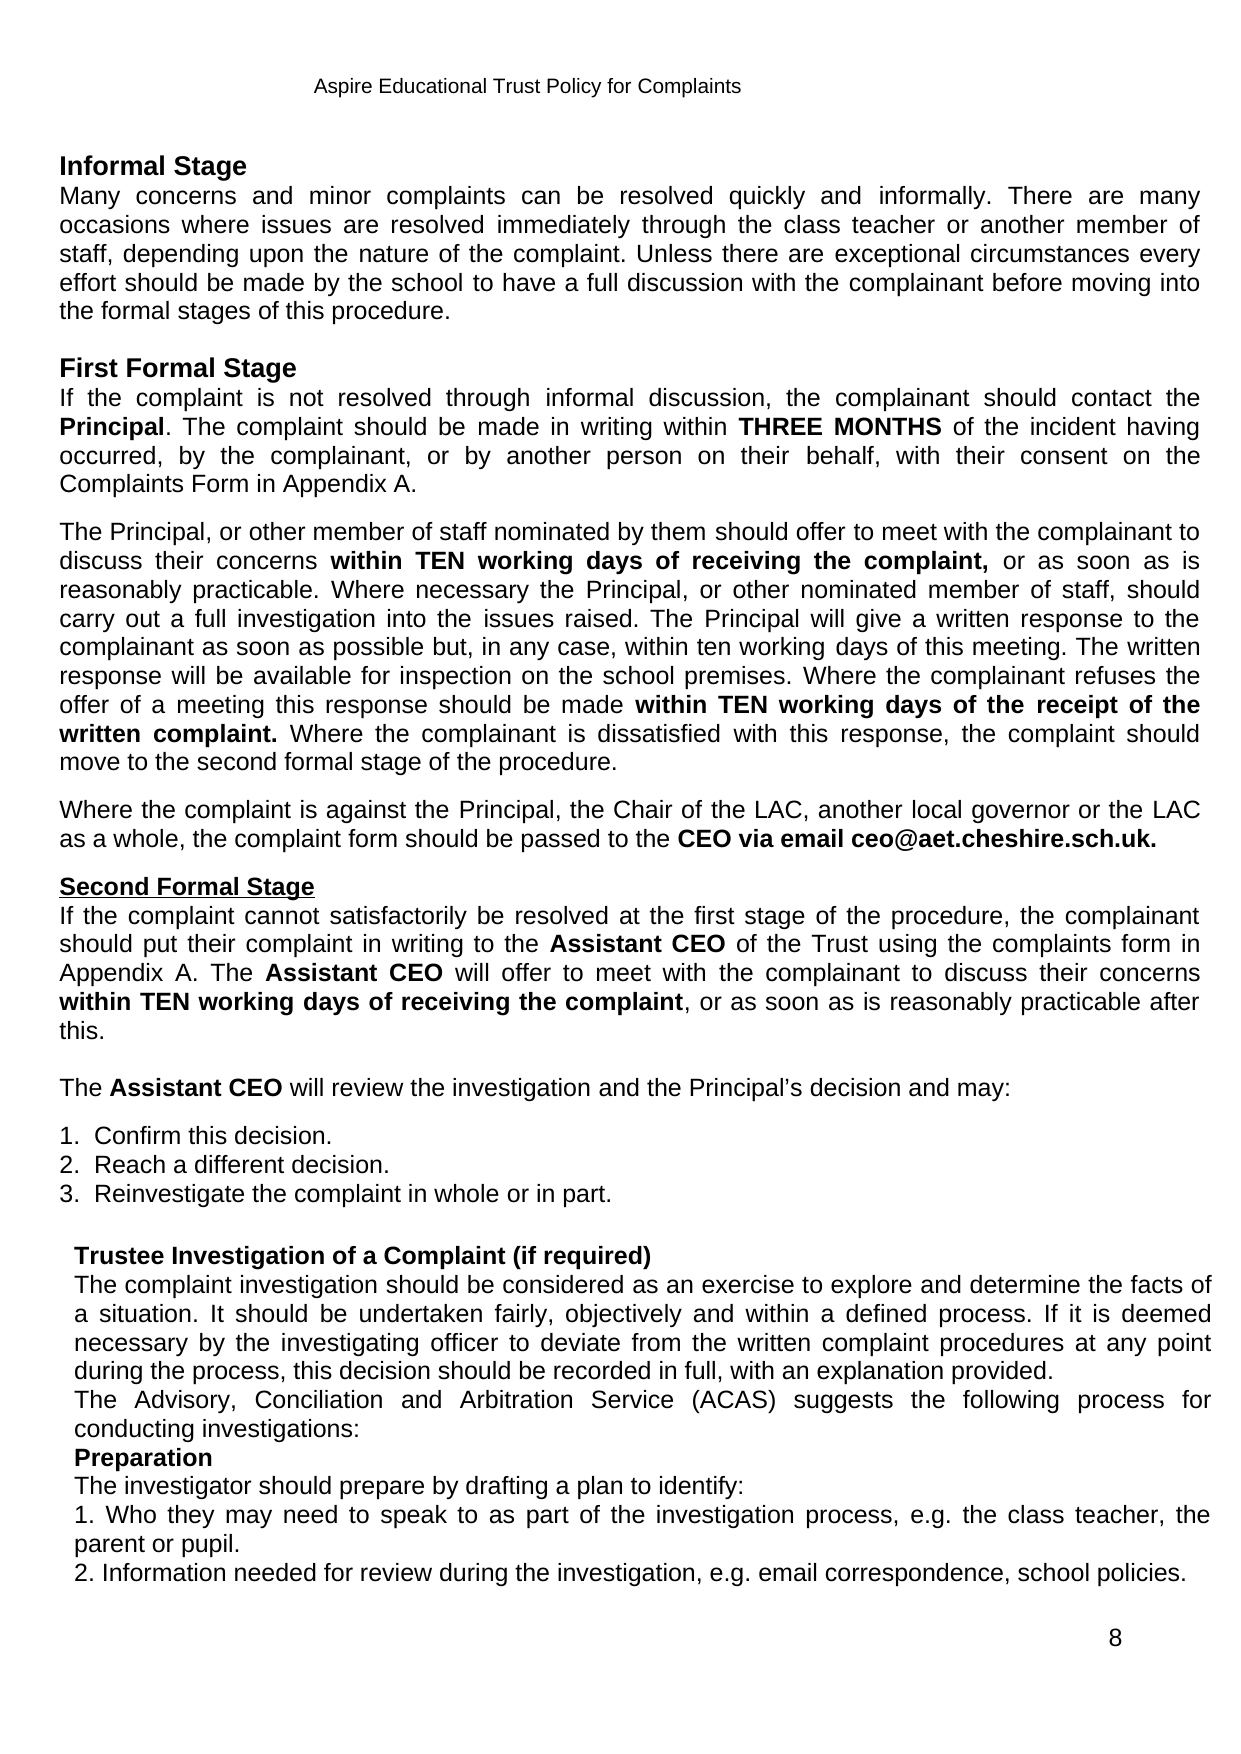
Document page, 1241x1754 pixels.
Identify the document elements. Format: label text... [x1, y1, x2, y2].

text Many concerns and minor complaints can be resolved quickly and informally. There are many occasions where issues are resolved immediately through the class teacher or another member of staff, depending upon the nature of the complaint. Unless there are exceptional circumstances every effort should be made by the school to have a full discussion with the complainant before moving into the formal stages of this procedure. [59, 181, 1201, 325]
text Second Formal Stage [59, 872, 1201, 901]
text If the complaint is not resolved through informal discussion, the complainant should contact the Principal. The complaint should be made in writing within THREE MONTHS of the incident having occurred, by the complainant, or by another person on their behalf, with their consent on the Complaints Form in Appendix A. [59, 383, 1201, 498]
text 3. Reinvestigate the complaint in whole or in part. [59, 1178, 1201, 1207]
text The investigator should prepare by drafting a plan to identify: [74, 1471, 1213, 1500]
text The Advisory, Conciliation and Arbitration Service (ACAS) suggests the following process for conducting investigations: [74, 1385, 1213, 1443]
text 2. Information needed for review during the investigation, e.g. email correspondence, school policies. [74, 1558, 1213, 1586]
text 1. Who they may need to speak to as part of the investigation process, e.g. the class teacher, the parent or pupil. [74, 1500, 1213, 1558]
text The Principal, or other member of staff nominated by them should offer to meet with the complainant to discuss their concerns within TEN working days of receiving the complaint, or as soon as is reasonably practicable. Where necessary the Principal, or other nominated member of staff, should carry out a full investigation into the issues raised. The Principal will give a written response to the complainant as soon as possible but, in any case, within ten working days of this meeting. The written response will be available for inspection on the school premises. Where the complainant refuses the offer of a meeting this response should be made within TEN working days of the receipt of the written complaint. Where the complainant is dissatisfied with this response, the complaint should move to the second formal stage of the procedure. [59, 517, 1201, 776]
text The complaint investigation should be considered as an exercise to explore and determine the facts of a situation. It should be undertaken fairly, objectively and within a defined process. If it is deemed necessary by the investigating officer to deviate from the written complaint procedures at any point during the process, this decision should be recorded in full, with an explanation provided. [74, 1270, 1213, 1385]
text Preparation [74, 1443, 1213, 1471]
text 1. Confirm this decision. [59, 1121, 1201, 1150]
subtitle Informal Stage [59, 150, 1122, 181]
text 2. Reach a different decision. [59, 1150, 1201, 1178]
text The Assistant CEO will review the investigation and the Principal’s decision and may: [59, 1073, 1201, 1102]
text If the complaint cannot satisfactorily be resolved at the first stage of the procedure, the complainant should put their complaint in writing to the Assistant CEO of the Trust using the complaints form in Appendix A. The Assistant CEO will offer to meet with the complainant to discuss their concerns within TEN working days of receiving the complaint, or as soon as is reasonably practicable after this. [59, 901, 1201, 1044]
subtitle First Formal Stage [59, 352, 1122, 383]
text Where the complaint is against the Principal, the Chair of the LAC, another local governor or the LAC as a whole, the complaint form should be passed to the CEO via email ceo@aet.cheshire.sch.uk. [59, 795, 1201, 853]
text Trustee Investigation of a Complaint (if required) [74, 1241, 1122, 1270]
